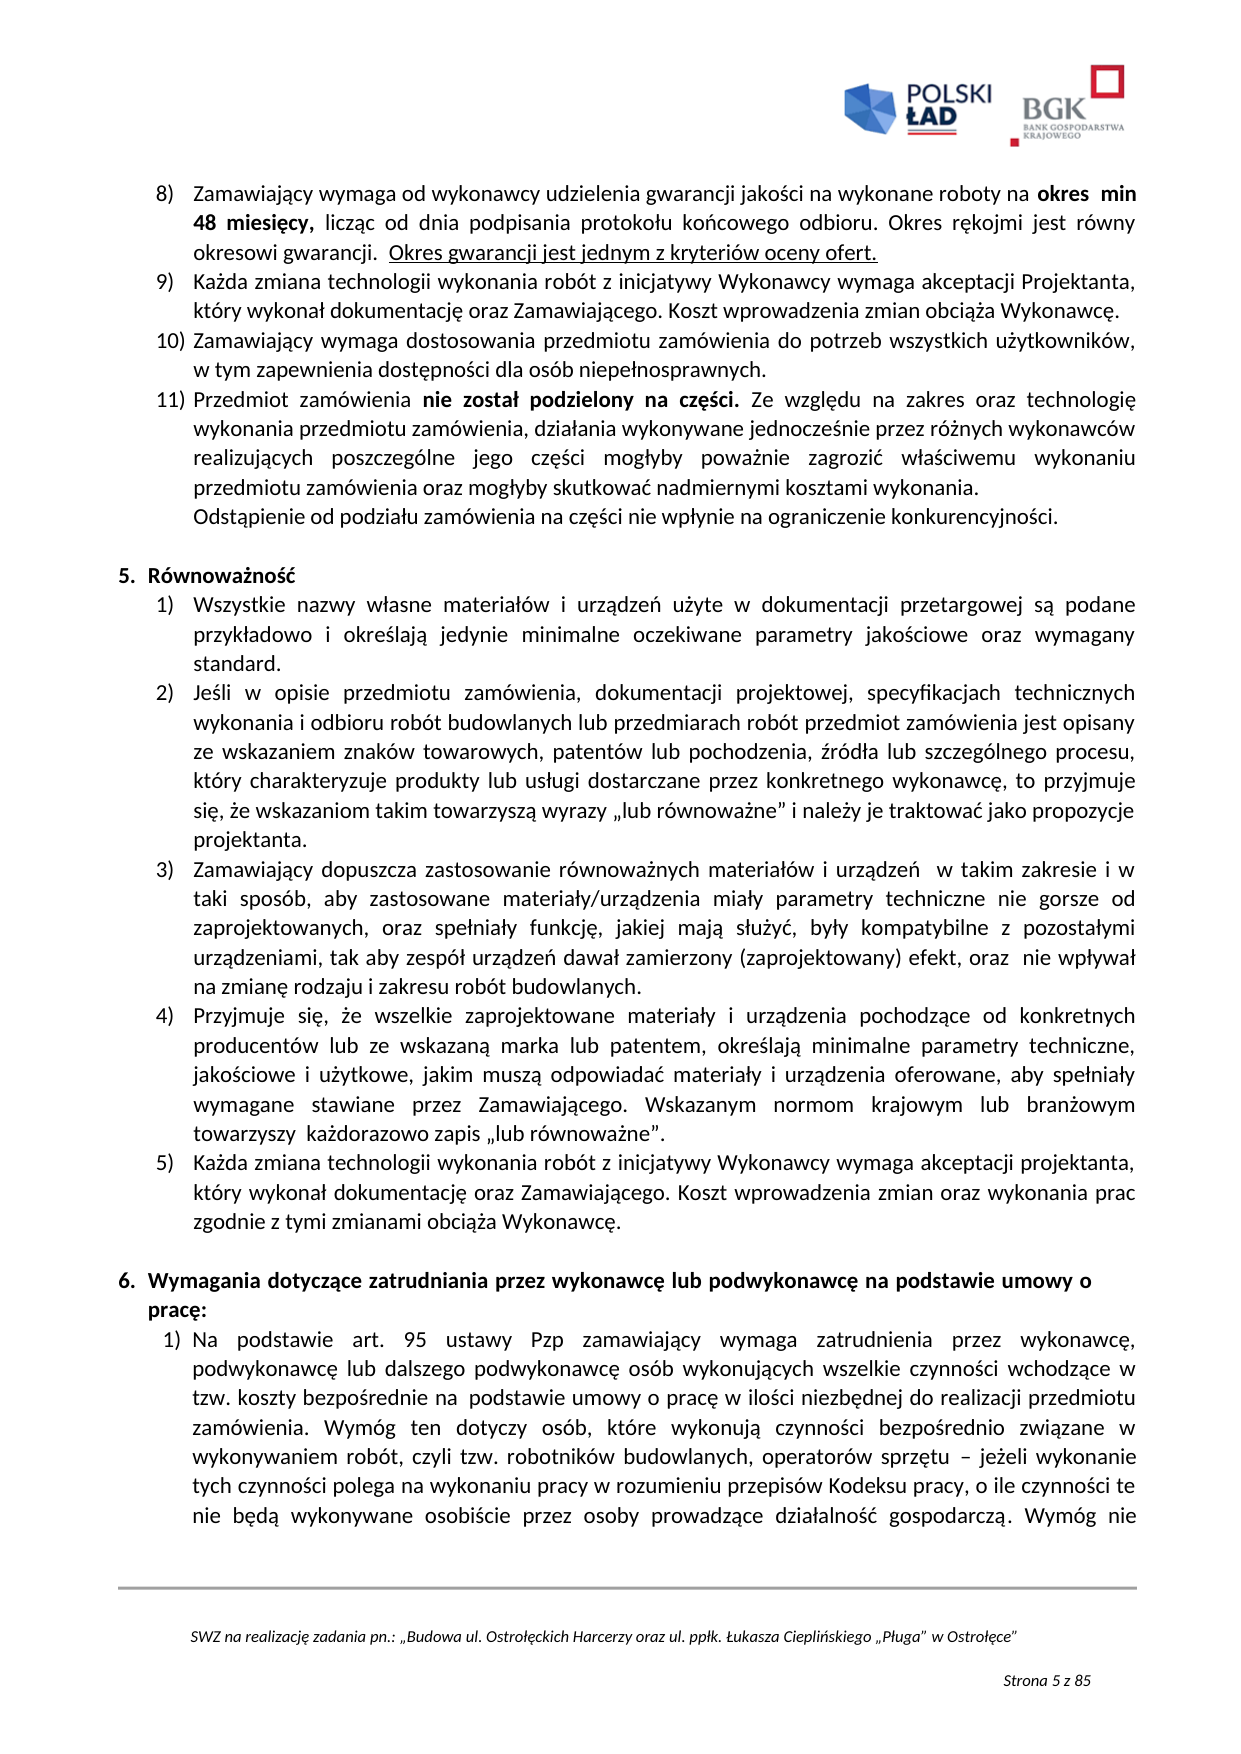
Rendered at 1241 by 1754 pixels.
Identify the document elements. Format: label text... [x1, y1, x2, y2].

list Każda zmiana technologii wykonania robót z inicjatywy Wykonawcy wymaga akceptacji Projektanta, który wykonał dokumentację oraz Zamawiającego. Koszt wprowadzenia zmian obciąża Wykonawcę. [156, 267, 1137, 324]
list Przyjmuje się, że wszelkie zaprojektowane materiały i urządzenia pochodzące od konkretnych producentów lub ze wskazaną marka lub patentem, określają minimalne parametry techniczne, jakościowe i użytkowe, jakim muszą odpowiadać materiały i urządzenia oferowane, aby spełniały wymagane stawiane przez Zamawiającego. Wskazanym normom krajowym lub branżowym towarzyszy każdorazowo zapis „lub równoważne”. [156, 1002, 1137, 1147]
text Odstąpienie od podziału zamówienia na części nie wpłynie na ograniczenie konkurencyjności. [193, 502, 1137, 530]
list Przedmiot zamówienia nie został podzielony na części. Ze względu na zakres oraz technologię wykonania przedmiotu zamówienia, działania wykonywane jednocześnie przez różnych wykonawców realizujących poszczególne jego części mogłyby poważnie zagrozić właściwemu wykonaniu przedmiotu zamówienia oraz mogłyby skutkować nadmiernymi kosztami wykonania. [156, 385, 1137, 501]
list Wymagania dotyczące zatrudniania przez wykonawcę lub podwykonawcę na podstawie umowy o pracę: [118, 1266, 1093, 1323]
list Wszystkie nazwy własne materiałów i urządzeń użyte w dokumentacji przetargowej są podane przykładowo i określają jedynie minimalne oczekiwane parametry jakościowe oraz wymagany standard. [156, 590, 1137, 677]
list Zamawiający dopuszcza zastosowanie równoważnych materiałów i urządzeń w takim zakresie i w taki sposób, aby zastosowane materiały/urządzenia miały parametry techniczne nie gorsze od zaprojektowanych, oraz spełniały funkcję, jakiej mają służyć, były kompatybilne z pozostałymi urządzeniami, tak aby zespół urządzeń dawał zamierzony (zaprojektowany) efekt, oraz nie wpływał na zmianę rodzaju i zakresu robót budowlanych. [156, 855, 1137, 1000]
list Zamawiający wymaga od wykonawcy udzielenia gwarancji jakości na wykonane roboty na okres min 48 miesięcy, licząc od dnia podpisania protokołu końcowego odbioru. Okres rękojmi jest równy okresowi gwarancji. Okres gwarancji jest jednym z kryteriów oceny ofert. [156, 179, 1137, 266]
list Zamawiający wymaga dostosowania przedmiotu zamówienia do potrzeb wszystkich użytkowników, w tym zapewnienia dostępności dla osób niepełnosprawnych. [156, 326, 1137, 383]
list Równoważność [118, 561, 1093, 589]
list Każda zmiana technologii wykonania robót z inicjatywy Wykonawcy wymaga akceptacji projektanta, który wykonał dokumentację oraz Zamawiającego. Koszt wprowadzenia zmian oraz wykonania prac zgodnie z tymi zmianami obciąża Wykonawcę. [156, 1148, 1137, 1235]
picture [831, 57, 1137, 155]
list Jeśli w opisie przedmiotu zamówienia, dokumentacji projektowej, specyfikacjach technicznych wykonania i odbioru robót budowlanych lub przedmiarach robót przedmiot zamówienia jest opisany ze wskazaniem znaków towarowych, patentów lub pochodzenia, źródła lub szczególnego procesu, który charakteryzuje produkty lub usługi dostarczane przez konkretnego wykonawcę, to przyjmuje się, że wskazaniom takim towarzyszą wyrazy „lub równoważne” i należy je traktować jako propozycje projektanta. [156, 678, 1137, 853]
